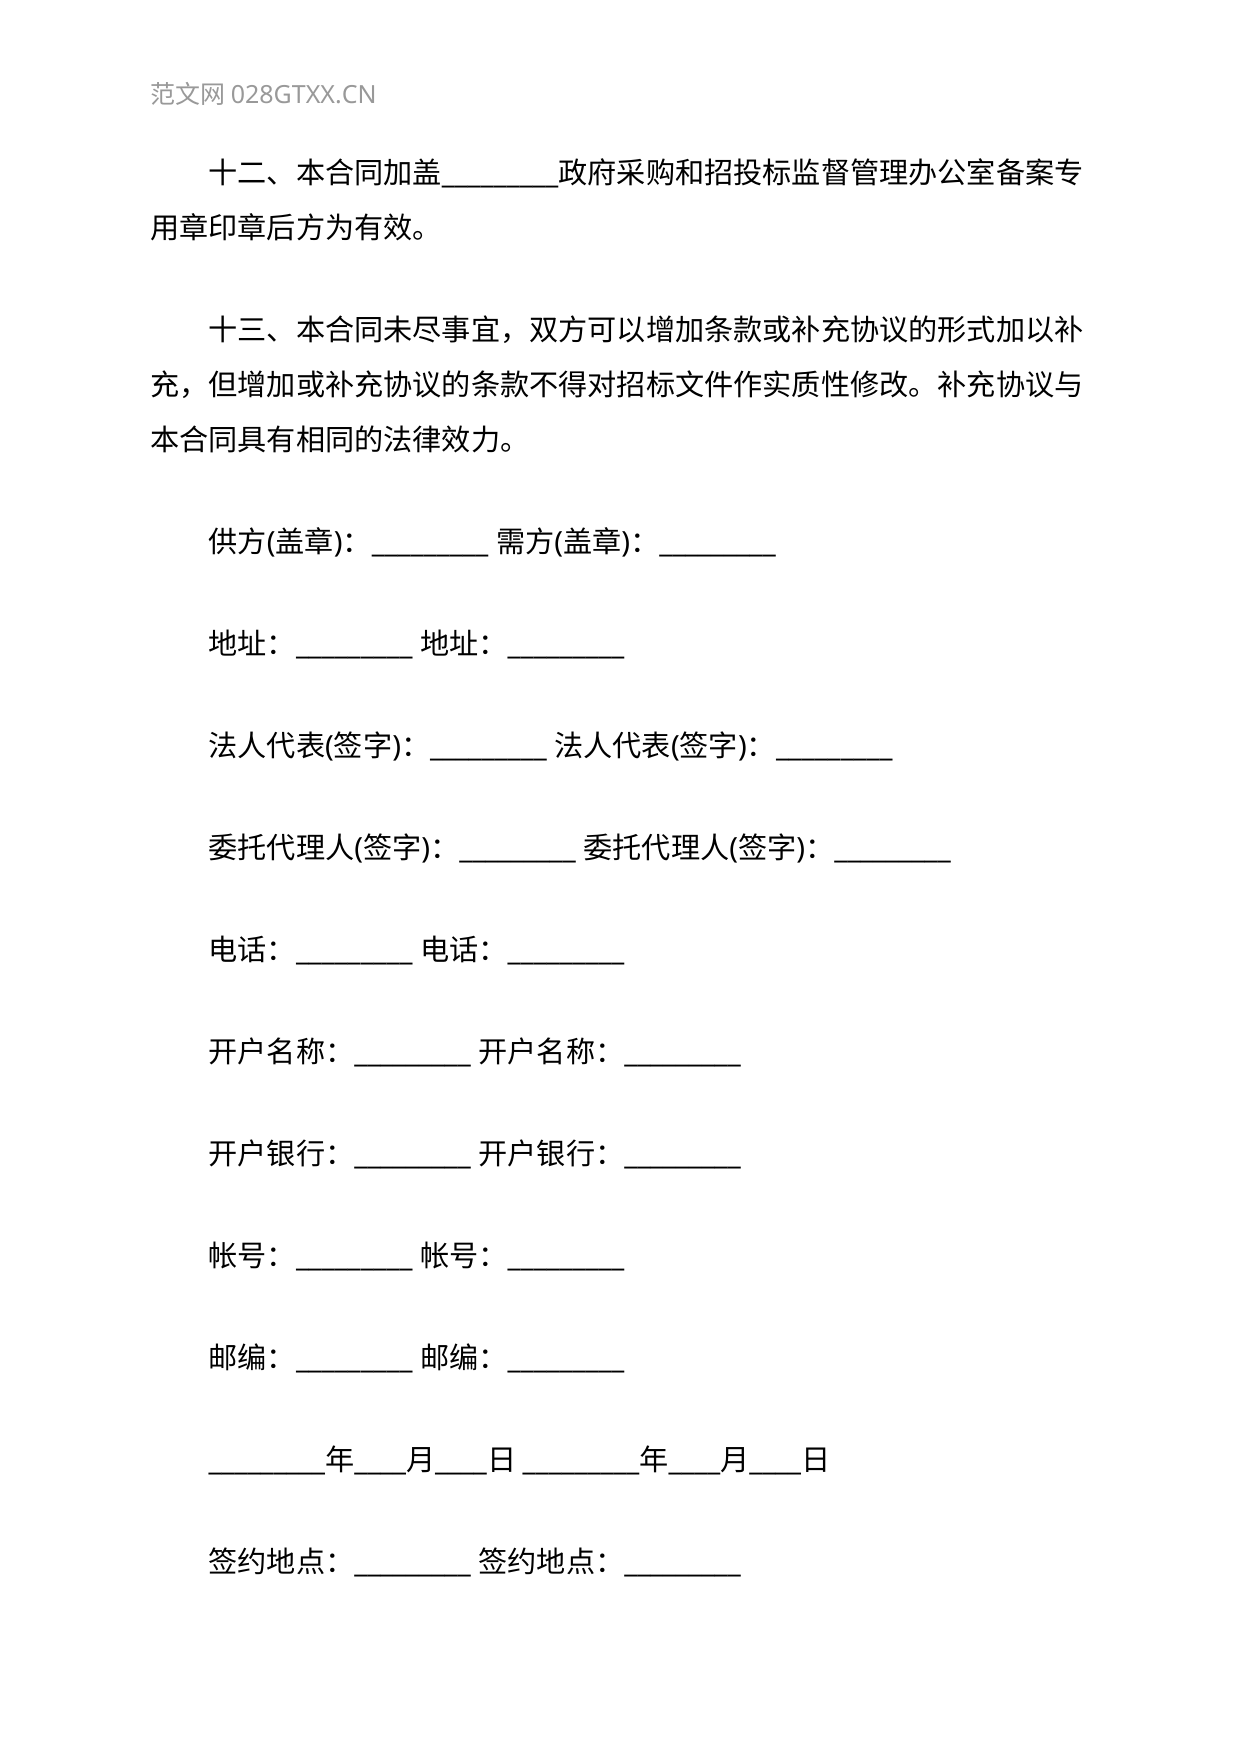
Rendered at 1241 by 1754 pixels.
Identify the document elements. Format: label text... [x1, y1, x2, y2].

text 开户名称：_________ 开户名称：_________ [150, 1028, 1090, 1071]
text 帐号：_________ 帐号：_________ [150, 1232, 1090, 1274]
text 供方(盖章)：_________ 需方(盖章)：_________ [150, 518, 1090, 561]
text 十三、本合同未尽事宜，双方可以增加条款或补充协议的形式加以补充，但增加或补充协议的条款不得对招标文件作实质性修改。补充协议与本合同具有相同的法律效力。 [150, 307, 1090, 459]
text 邮编：_________ 邮编：_________ [150, 1334, 1090, 1377]
text 签约地点：_________ 签约地点：_________ [150, 1538, 1090, 1581]
text 委托代理人(签字)：_________ 委托代理人(签字)：_________ [150, 824, 1090, 867]
text 地址：_________ 地址：_________ [150, 620, 1090, 663]
text 开户银行：_________ 开户银行：_________ [150, 1130, 1090, 1173]
text 电话：_________ 电话：_________ [150, 926, 1090, 969]
text _________年____月____日 _________年____月____日 [150, 1436, 1090, 1478]
text 十二、本合同加盖_________政府采购和招投标监督管理办公室备案专用章印章后方为有效。 [150, 150, 1090, 247]
text 法人代表(签字)：_________ 法人代表(签字)：_________ [150, 722, 1090, 765]
